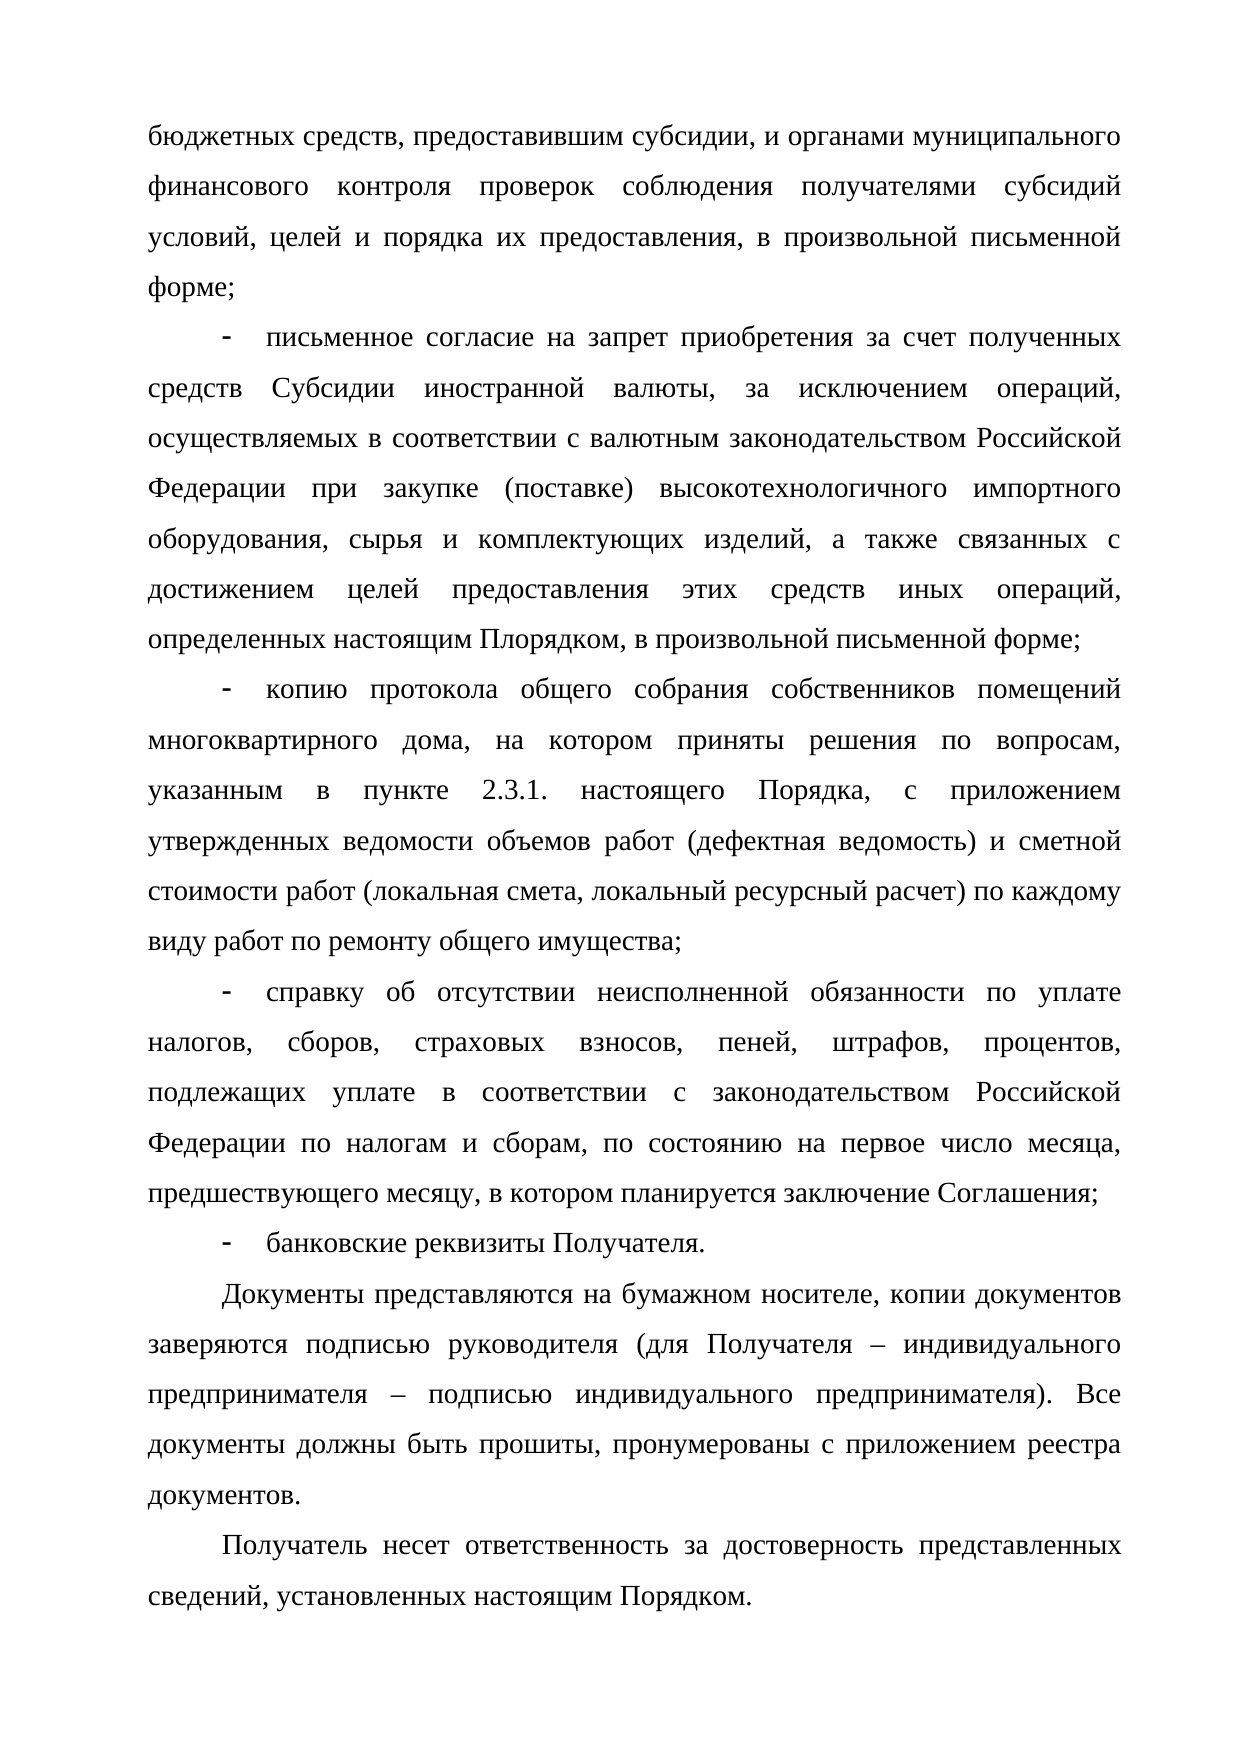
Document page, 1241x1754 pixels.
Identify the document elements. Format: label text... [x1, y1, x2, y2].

text Получатель несет ответственность за достоверность представленных сведений, установленных настоящим Порядком. [148, 1527, 1122, 1611]
text Документы представляются на бумажном носителе, копии документов заверяются подписью руководителя (для Получателя – индивидуального предпринимателя – подписью индивидуального предпринимателя). Все документы должны быть прошиты, пронумерованы с приложением реестра документов. [148, 1276, 1122, 1511]
list письменное согласие на запрет приобретения за счет полученных средств Субсидии иностранной валюты, за исключением операций, осуществляемых в соответствии с валютным законодательством Российской Федерации при закупке (поставке) высокотехнологичного импортного оборудования, сырья и комплектующих изделий, а также связанных с достижением целей предоставления этих средств иных операций, определенных настоящим Плорядком, в произвольной письменной форме; [148, 319, 1122, 655]
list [148, 118, 1122, 303]
list справку об отсутствии неисполненной обязанности по уплате налогов, сборов, страховых взносов, пеней, штрафов, процентов, подлежащих уплате в соответствии с законодательством Российской Федерации по налогам и сборам, по состоянию на первое число месяца, предшествующего месяцу, в котором планируется заключение Соглашения; [148, 974, 1122, 1208]
list копию протокола общего собрания собственников помещений многоквартирного дома, на котором приняты решения по вопросам, указанным в пункте 2.3.1. настоящего Порядка, с приложением утвержденных ведомости объемов работ (дефектная ведомость) и сметной стоимости работ (локальная смета, локальный ресурсный расчет) по каждому виду работ по ремонту общего имущества; [148, 672, 1122, 957]
list банковские реквизиты Получателя. [148, 1225, 1122, 1259]
